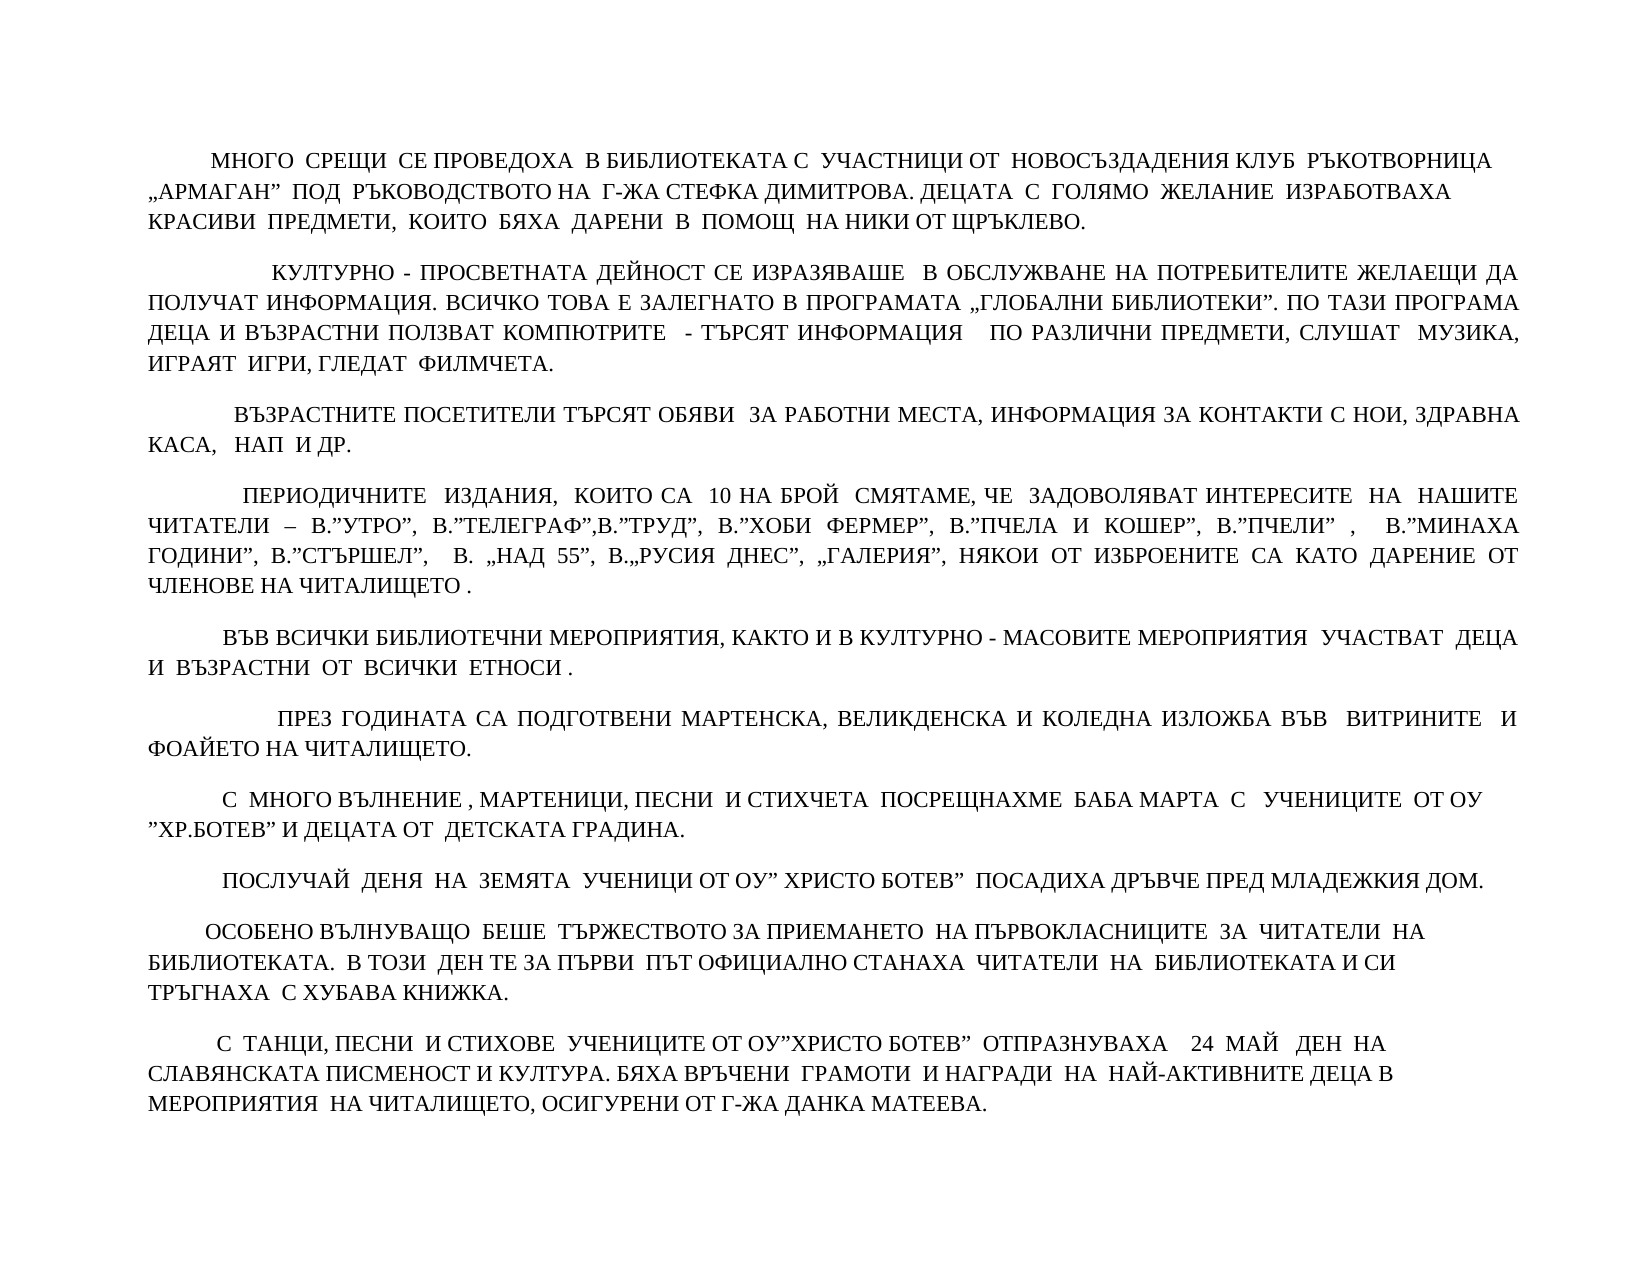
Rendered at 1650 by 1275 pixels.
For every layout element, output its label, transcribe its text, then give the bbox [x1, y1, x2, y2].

text С МНОГО ВЪЛНЕНИЕ , МАРТЕНИЦИ, ПЕСНИ И СТИХЧЕТА ПОСРЕЩНАХМЕ БАБА МАРТА С УЧЕНИЦИТЕ ОТ ОУ ”ХР.БОТЕВ” И ДЕЦАТА ОТ ДЕТСКАТА ГРАДИНА. [148, 786, 1521, 843]
text ПОСЛУЧАЙ ДЕНЯ НА ЗЕМЯТА УЧЕНИЦИ ОТ ОУ” ХРИСТО БОТЕВ” ПОСАДИХА ДРЪВЧЕ ПРЕД МЛАДЕЖКИЯ ДОМ. [148, 867, 1521, 894]
text КУЛТУРНО - ПРОСВЕТНАТА ДЕЙНОСТ СЕ ИЗРАЗЯВАШЕ В ОБСЛУЖВАНЕ НА ПОТРЕБИТЕЛИТЕ ЖЕЛАЕЩИ ДА ПОЛУЧАТ ИНФОРМАЦИЯ. ВСИЧКО ТОВА Е ЗАЛЕГНАТО В ПРОГРАМАТА „ГЛОБАЛНИ БИБЛИОТЕКИ”. ПО ТАЗИ ПРОГРАМА ДЕЦА И ВЪЗРАСТНИ ПОЛЗВАТ КОМПЮТРИТЕ - ТЪРСЯТ ИНФОРМАЦИЯ ПО РАЗЛИЧНИ ПРЕДМЕТИ, СЛУШАТ МУЗИКА, ИГРАЯТ ИГРИ, ГЛЕДАТ ФИЛМЧЕТА. [148, 259, 1521, 376]
text ВЪВ ВСИЧКИ БИБЛИОТЕЧНИ МЕРОПРИЯТИЯ, КАКТО И В КУЛТУРНО - МАСОВИТЕ МЕРОПРИЯТИЯ УЧАСТВАТ ДЕЦА И ВЪЗРАСТНИ ОТ ВСИЧКИ ЕТНОСИ . [148, 624, 1521, 680]
text ОСОБЕНО ВЪЛНУВАЩО БЕШЕ ТЪРЖЕСТВОТО ЗА ПРИЕМАНЕТО НА ПЪРВОКЛАСНИЦИТЕ ЗА ЧИТАТЕЛИ НА БИБЛИОТЕКАТА. В ТОЗИ ДЕН ТЕ ЗА ПЪРВИ ПЪТ ОФИЦИАЛНО СТАНАХА ЧИТАТЕЛИ НА БИБЛИОТЕКАТА И СИ ТРЪГНАХА С ХУБАВА КНИЖКА. [148, 918, 1521, 1005]
text ПРЕЗ ГОДИНАТА СА ПОДГОТВЕНИ МАРТЕНСКА, ВЕЛИКДЕНСКА И КОЛЕДНА ИЗЛОЖБА ВЪВ ВИТРИНИТЕ И ФОАЙЕТО НА ЧИТАЛИЩЕТО. [148, 705, 1521, 761]
text МНОГО СРЕЩИ СЕ ПРОВЕДОХА В БИБЛИОТЕКАТА С УЧАСТНИЦИ ОТ НОВОСЪЗДАДЕНИЯ КЛУБ РЪКОТВОРНИЦА „АРМАГАН” ПОД РЪКОВОДСТВОТО НА Г-ЖА СТЕФКА ДИМИТРОВА. ДЕЦАТА С ГОЛЯМО ЖЕЛАНИЕ ИЗРАБОТВАХА КРАСИВИ ПРЕДМЕТИ, КОИТО БЯХА ДАРЕНИ В ПОМОЩ НА НИКИ ОТ ЩРЪКЛЕВО. [148, 148, 1521, 234]
text ВЪЗРАСТНИТЕ ПОСЕТИТЕЛИ ТЪРСЯТ ОБЯВИ ЗА РАБОТНИ МЕСТА, ИНФОРМАЦИЯ ЗА КОНТАКТИ С НОИ, ЗДРАВНА КАСА, НАП И ДР. [148, 401, 1521, 457]
text ПЕРИОДИЧНИТЕ ИЗДАНИЯ, КОИТО СА 10 НА БРОЙ СМЯТАМЕ, ЧЕ ЗАДОВОЛЯВАТ ИНТЕРЕСИТЕ НА НАШИТЕ ЧИТАТЕЛИ – В.”УТРО”, В.”ТЕЛЕГРАФ”,В.”ТРУД”, В.”ХОБИ ФЕРМЕР”, В.”ПЧЕЛА И КОШЕР”, В.”ПЧЕЛИ” , В.”МИНАХА ГОДИНИ”, В.”СТЪРШЕЛ”, В. „НАД 55”, В.„РУСИЯ ДНЕС”, „ГАЛЕРИЯ”, НЯКОИ ОТ ИЗБРОЕНИТЕ СА КАТО ДАРЕНИЕ ОТ ЧЛЕНОВЕ НА ЧИТАЛИЩЕТО . [148, 482, 1521, 599]
text С ТАНЦИ, ПЕСНИ И СТИХОВЕ УЧЕНИЦИТЕ ОТ ОУ”ХРИСТО БОТЕВ” ОТПРАЗНУВАХА 24 МАЙ ДЕН НА СЛАВЯНСКАТА ПИСМЕНОСТ И КУЛТУРА. БЯХА ВРЪЧЕНИ ГРАМОТИ И НАГРАДИ НА НАЙ-АКТИВНИТЕ ДЕЦА В МЕРОПРИЯТИЯ НА ЧИТАЛИЩЕТО, ОСИГУРЕНИ ОТ Г-ЖА ДАНКА МАТЕЕВА. [148, 1030, 1521, 1117]
